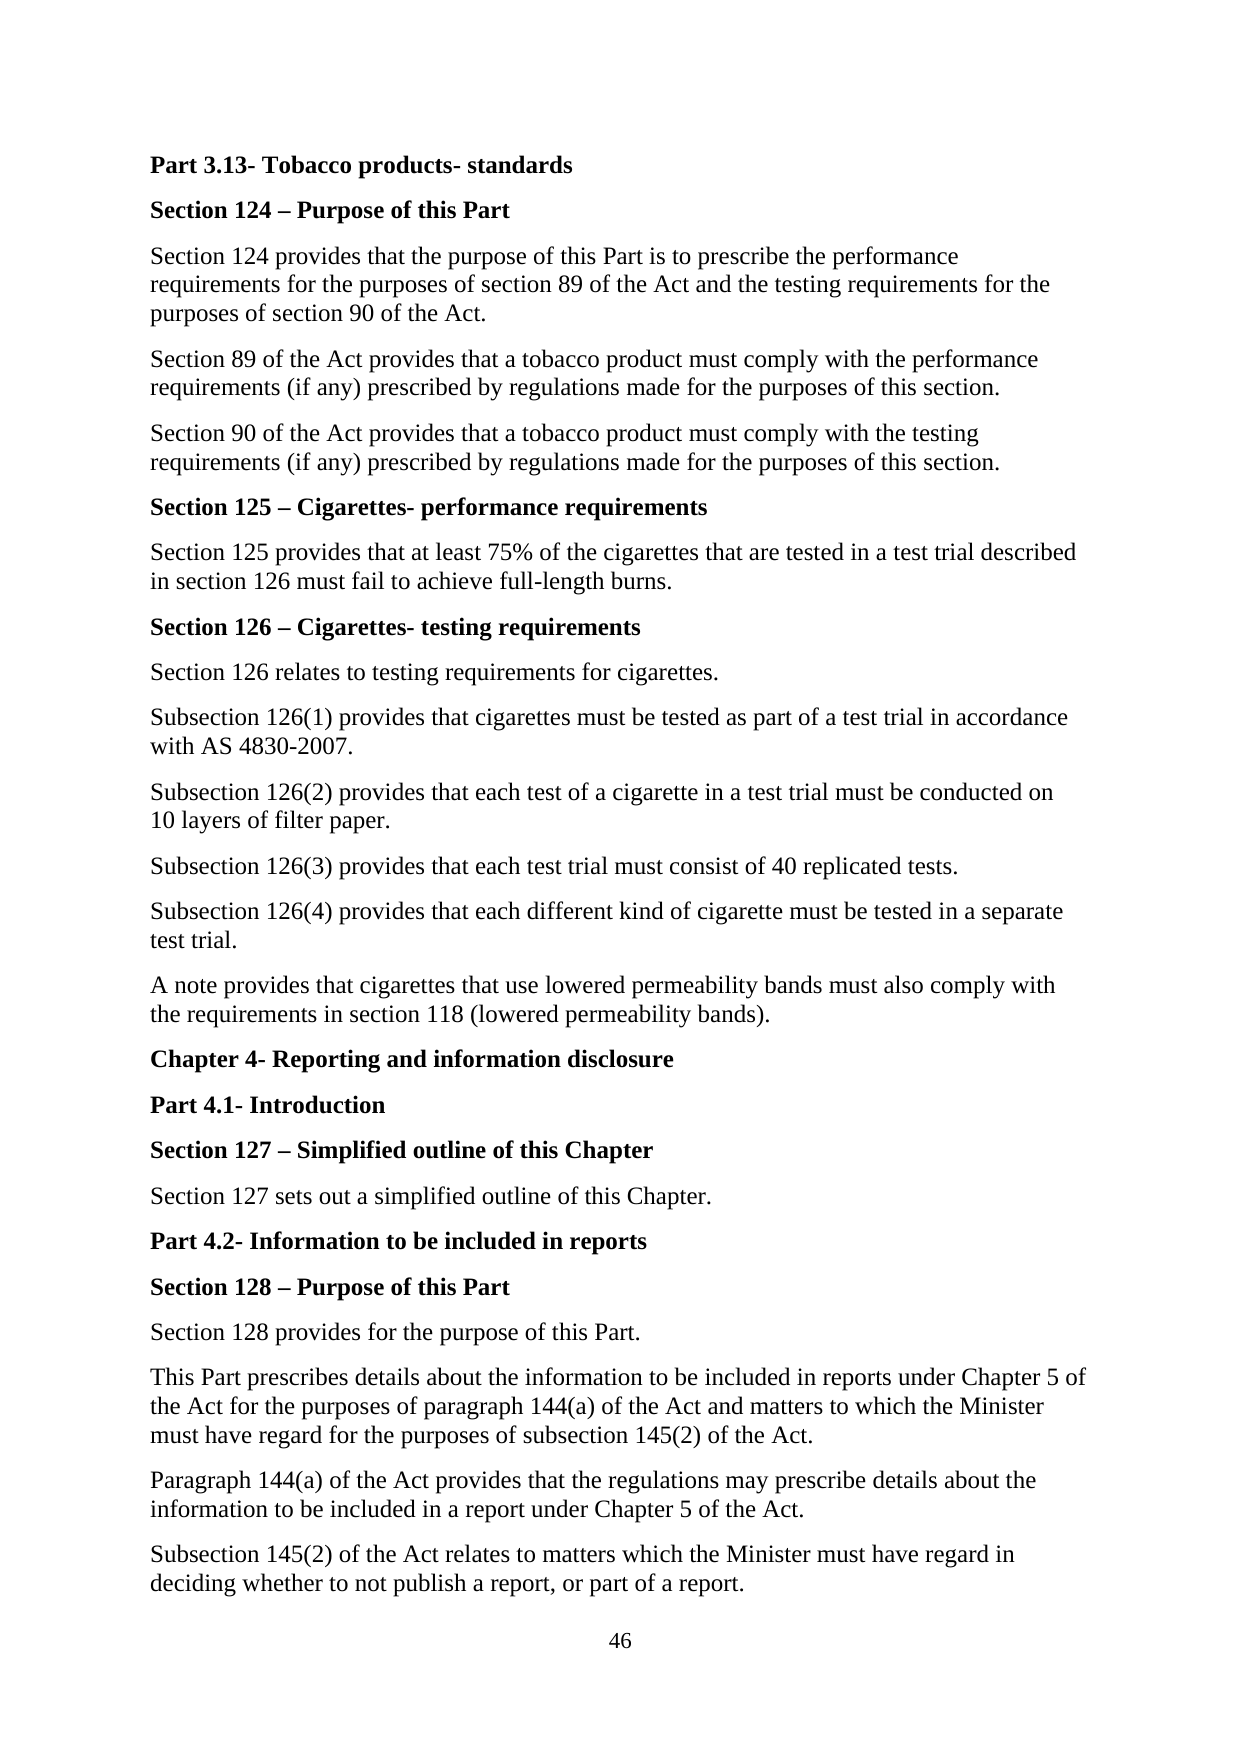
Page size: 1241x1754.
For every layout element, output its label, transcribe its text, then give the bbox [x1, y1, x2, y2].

text Part 4.2- Information to be included in reports [150, 1226, 1090, 1255]
text Section 126 relates to testing requirements for cigarettes. [150, 657, 1090, 686]
text Section 124 – Purpose of this Part [150, 195, 1090, 224]
text Section 128 provides for the purpose of this Part. [150, 1317, 1090, 1346]
text Part 4.1- Introduction [150, 1090, 1090, 1119]
text Section 127 – Simplified outline of this Chapter [150, 1135, 1090, 1164]
text Section 89 of the Act provides that a tobacco product must comply with the performance requirements (if any) prescribed by regulations made for the purposes of this section. [150, 344, 1090, 401]
text Subsection 126(3) provides that each test trial must consist of 40 replicated tests. [150, 851, 1090, 879]
text Section 126 – Cigarettes- testing requirements [150, 612, 1090, 640]
text Section 127 sets out a simplified outline of this Chapter. [150, 1181, 1090, 1209]
text A note provides that cigarettes that use lowered permeability bands must also comply with the requirements in section 118 (lowered permeability bands). [150, 970, 1090, 1028]
text Chapter 4- Reporting and information disclosure [150, 1044, 1090, 1073]
text Subsection 126(4) provides that each different kind of cigarette must be tested in a separate test trial. [150, 896, 1090, 954]
text This Part prescribes details about the information to be included in reports under Chapter 5 of the Act for the purposes of paragraph 144(a) of the Act and matters to which the Minister must have regard for the purposes of subsection 145(2) of the Act. [150, 1362, 1090, 1449]
text Part 3.13- Tobacco products- standards [150, 150, 1090, 179]
text Subsection 145(2) of the Act relates to matters which the Minister must have regard in deciding whether to not publish a report, or part of a report. [150, 1539, 1090, 1597]
text Section 128 – Purpose of this Part [150, 1272, 1090, 1300]
text Paragraph 144(a) of the Act provides that the regulations may prescribe details about the information to be included in a report under Chapter 5 of the Act. [150, 1465, 1090, 1523]
text Section 125 – Cigarettes- performance requirements [150, 492, 1090, 521]
text Section 125 provides that at least 75% of the cigarettes that are tested in a test trial described in section 126 must fail to achieve full-length burns. [150, 537, 1090, 595]
text Section 124 provides that the purpose of this Part is to prescribe the performance requirements for the purposes of section 89 of the Act and the testing requirements for the purposes of section 90 of the Act. [150, 241, 1090, 327]
text Subsection 126(2) provides that each test of a cigarette in a test trial must be conducted on 10 layers of filter paper. [150, 777, 1090, 834]
text Subsection 126(1) provides that cigarettes must be tested as part of a test trial in accordance with AS 4830-2007. [150, 702, 1090, 760]
text Section 90 of the Act provides that a tobacco product must comply with the testing requirements (if any) prescribed by regulations made for the purposes of this section. [150, 418, 1090, 475]
